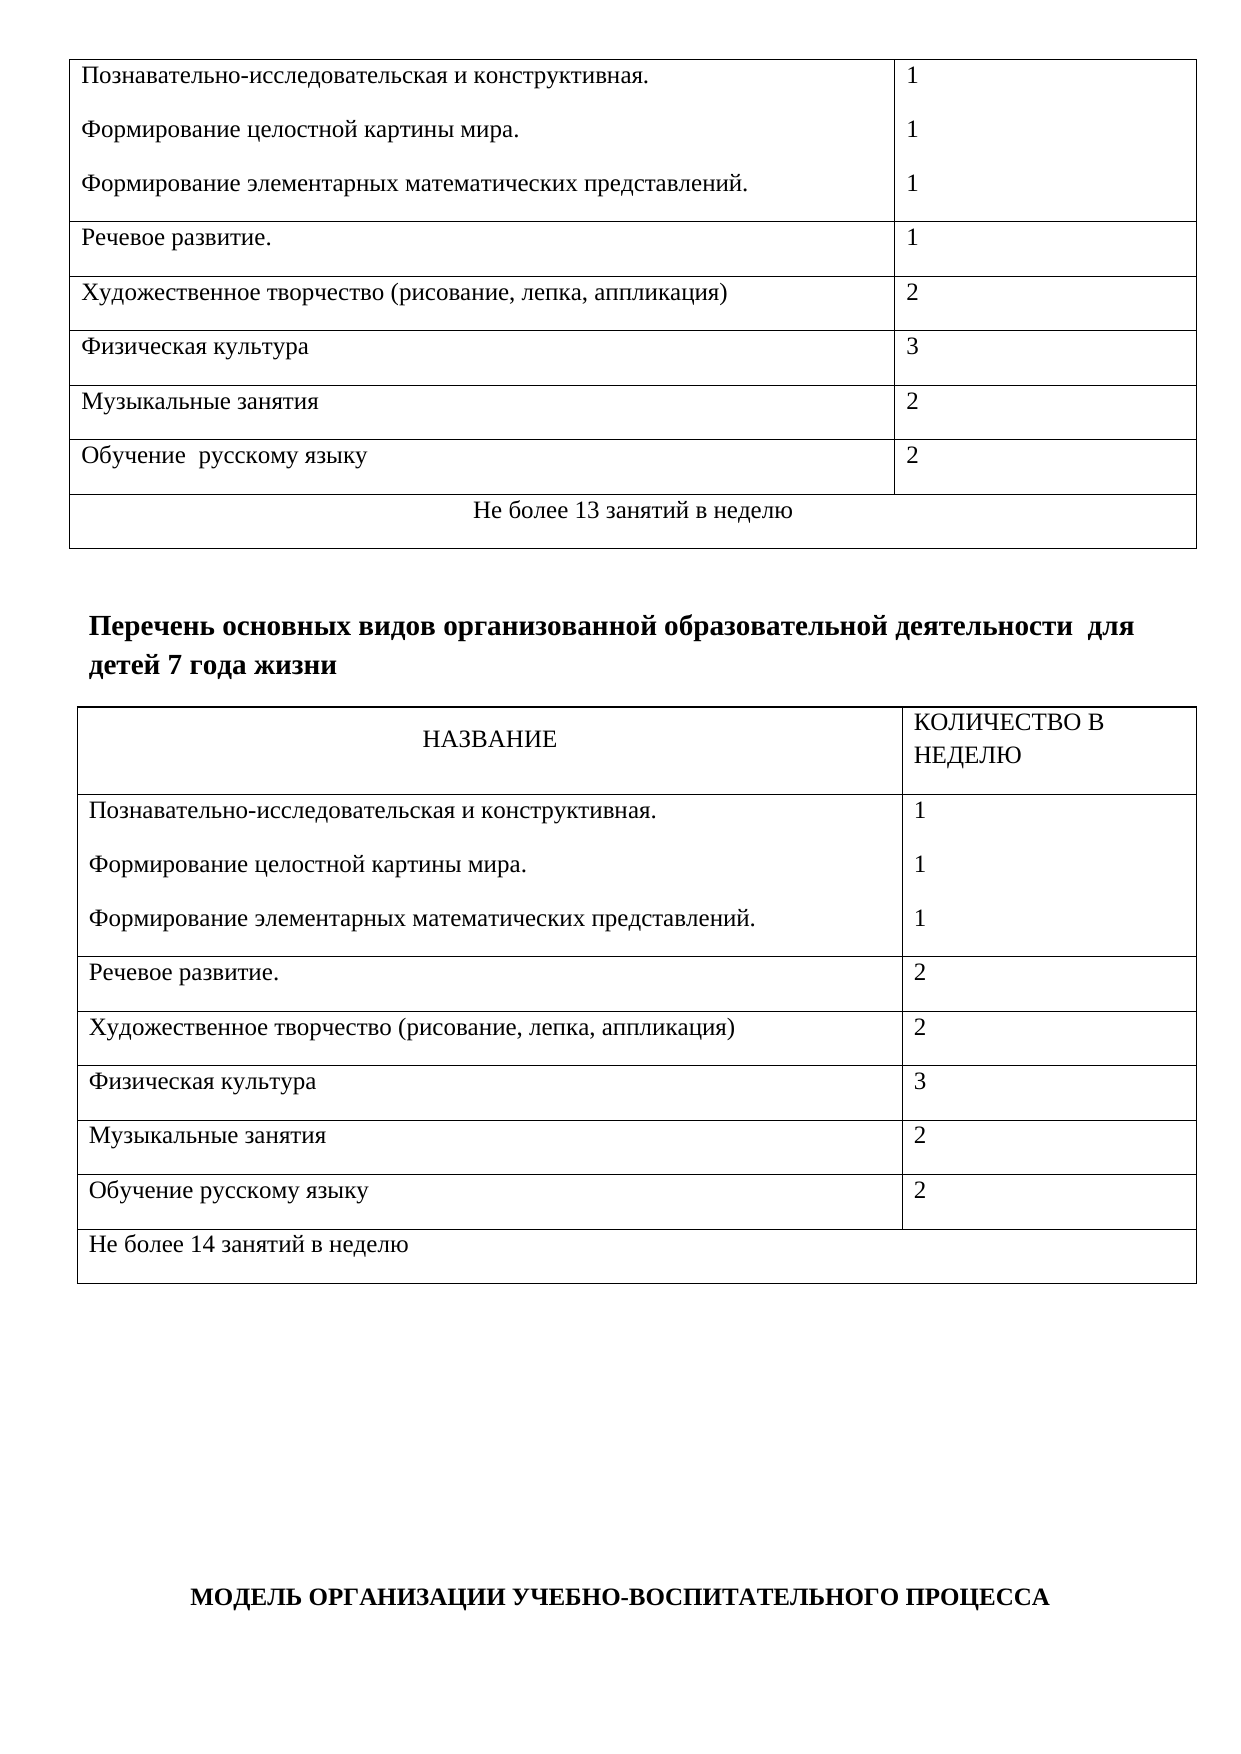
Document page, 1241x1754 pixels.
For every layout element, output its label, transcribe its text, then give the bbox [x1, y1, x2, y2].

text МОДЕЛЬ ОРГАНИЗАЦИИ УЧЕБНО-ВОСПИТАТЕЛЬНОГО ПРОЦЕССА [88, 1582, 1152, 1611]
table_cell Речевое развитие. [70, 222, 894, 276]
table_cell Музыкальные занятия [70, 386, 894, 439]
table_cell Физическая культура [70, 331, 894, 385]
table_cell Художественное творчество (рисование, лепка, аппликация) [70, 277, 894, 330]
text Перечень основных видов организованной образовательной деятельности для детей 7 года жизни [88, 608, 1152, 681]
table_cell 3 [903, 1066, 1196, 1119]
table_cell Обучение русскому языку [70, 440, 894, 494]
table_cell 2 [903, 1121, 1196, 1174]
table_cell 2 [903, 957, 1196, 1011]
table_cell Познавательно-исследовательская и конструктивная. Формирование целостной картины мира. Формирование элементарных математических представлений. [70, 60, 894, 221]
table_cell Познавательно-исследовательская и конструктивная. Формирование целостной картины мира. Формирование элементарных математических представлений. [78, 795, 902, 956]
table_cell 2 [895, 277, 1196, 330]
table_cell Музыкальные занятия [78, 1121, 902, 1174]
table_cell Не более 13 занятий в неделю [70, 495, 1196, 548]
table_cell 2 [895, 386, 1196, 439]
table_cell Не более 14 занятий в неделю [78, 1230, 1196, 1283]
table_cell Речевое развитие. [78, 957, 902, 1011]
table_cell Физическая культура [78, 1066, 902, 1119]
table_cell 3 [895, 331, 1196, 385]
table_cell 2 [903, 1175, 1196, 1228]
table_cell 1 1 1 [895, 60, 1196, 221]
table_cell Обучение русскому языку [78, 1175, 902, 1228]
table_header НАЗВАНИЕ [78, 708, 902, 794]
table_cell 2 [903, 1012, 1196, 1065]
table_header КОЛИЧЕСТВО В НЕДЕЛЮ [903, 708, 1196, 794]
table_cell 1 1 1 [903, 795, 1196, 956]
table_cell Художественное творчество (рисование, лепка, аппликация) [78, 1012, 902, 1065]
table_cell 2 [895, 440, 1196, 494]
table_cell 1 [895, 222, 1196, 276]
